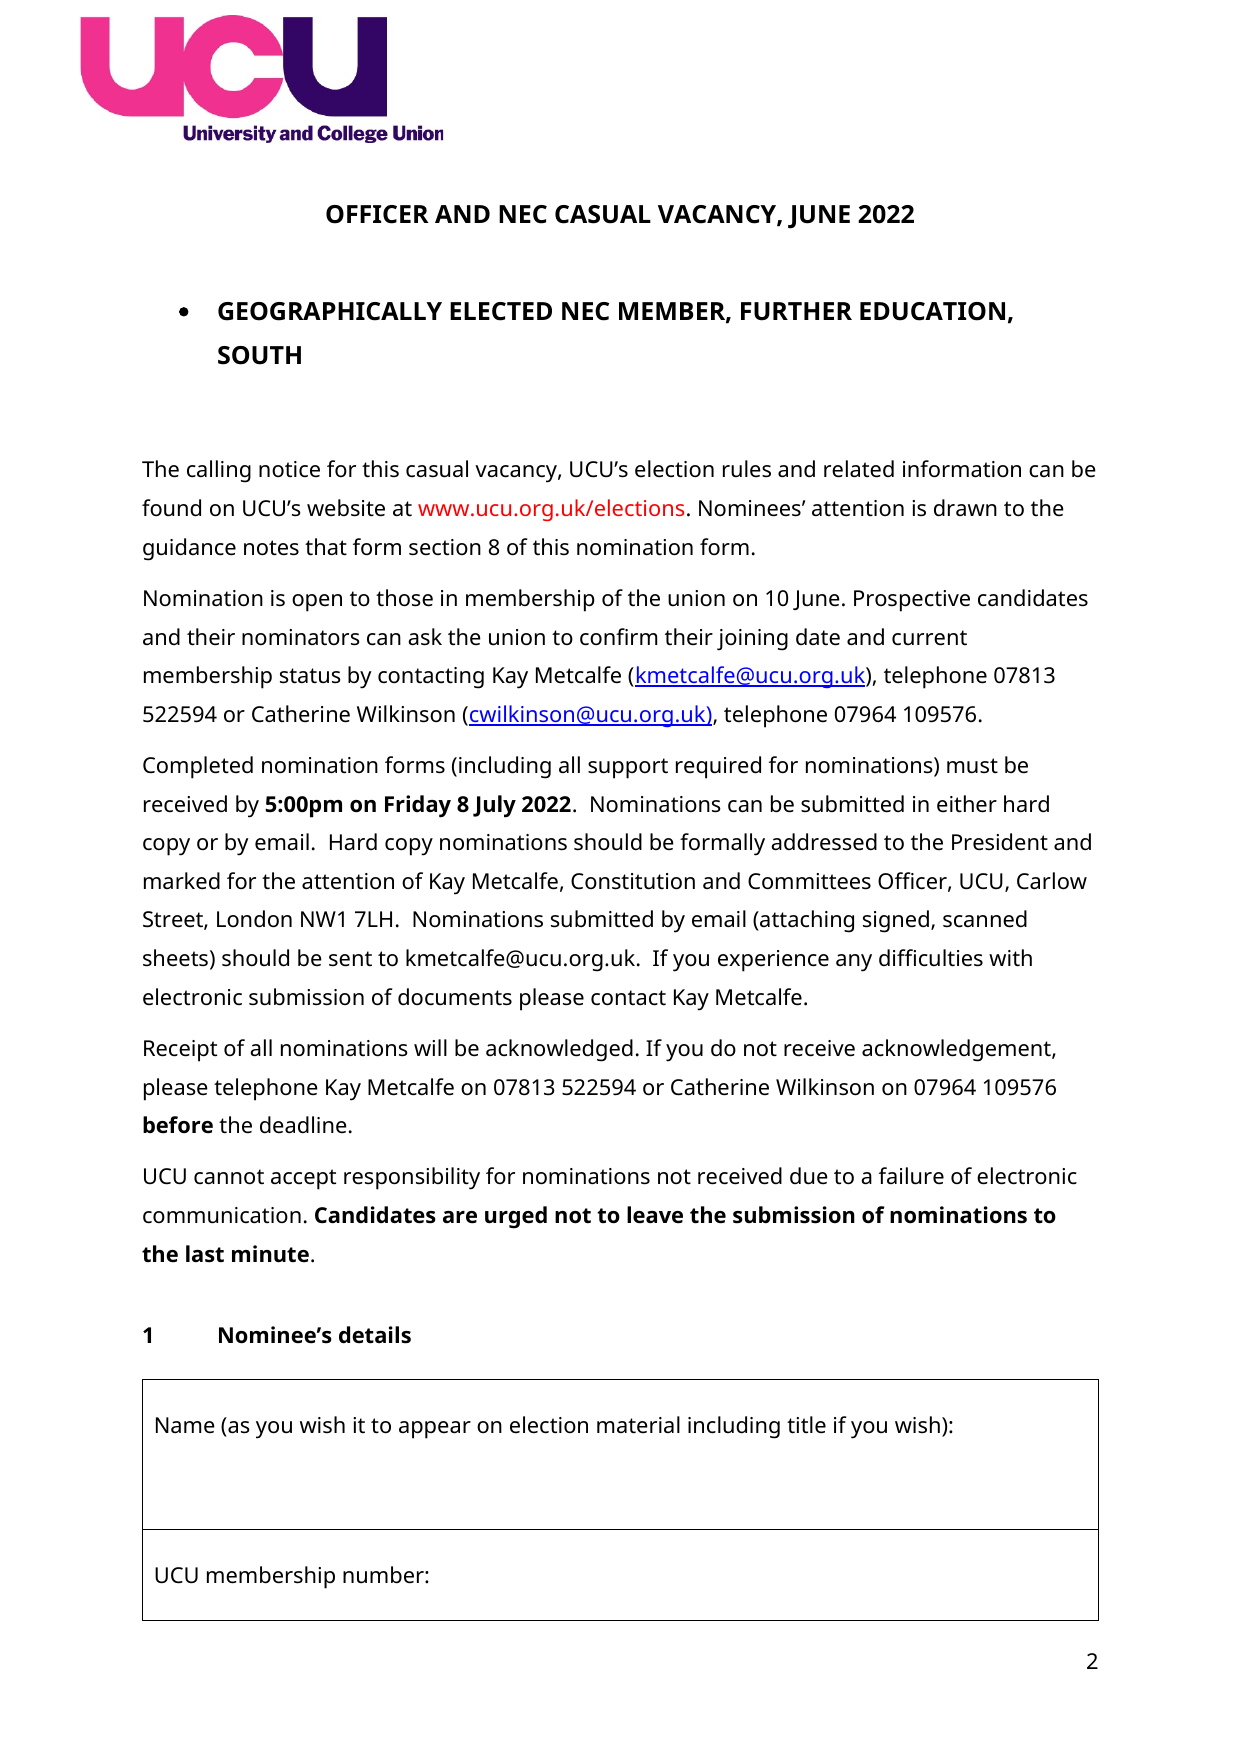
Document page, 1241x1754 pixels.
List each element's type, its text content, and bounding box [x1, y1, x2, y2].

text UCU cannot accept responsibility for nominations not received due to a failure of electronic communication. Candidates are urged not to leave the submission of nominations to the last minute. [142, 1161, 1098, 1268]
table_header Name (as you wish it to appear on election material including title if you wish): [143, 1380, 1098, 1529]
text 1 Nominee’s details [142, 1319, 1098, 1349]
text Nomination is open to those in membership of the union on 10 June. Prospective candidates and their nominators can ask the union to confirm their joining date and current membership status by contacting Kay Metcalfe (kmetcalfe@ucu.org.uk), telephone 07813 522594 or Catherine Wilkinson (cwilkinson@ucu.org.uk), telephone 07964 109576. [142, 583, 1098, 728]
text The calling notice for this casual vacancy, UCU’s election rules and related information can be found on UCU’s website at www.ucu.org.uk/elections. Nominees’ attention is drawn to the guidance notes that form section 8 of this nomination form. [142, 454, 1098, 561]
table_cell UCU membership number: [143, 1530, 1098, 1619]
picture [80, 15, 444, 143]
text Completed nomination forms (including all support required for nominations) must be received by 5:00pm on Friday 8 July 2022. Nominations can be submitted in either hard copy or by email. Hard copy nominations should be formally addressed to the President and marked for the attention of Kay Metcalfe, Constitution and Committees Officer, UCU, Carlow Street, London NW1 7LH. Nominations submitted by email (attaching signed, scanned sheets) should be sent to kmetcalfe@ucu.org.uk. If you experience any difficulties with electronic submission of documents please contact Kay Metcalfe. [142, 750, 1098, 1012]
text Receipt of all nominations will be acknowledged. If you do not receive acknowledgement, please telephone Kay Metcalfe on 07813 522594 or Catherine Wilkinson on 07964 109576 before the deadline. [142, 1033, 1098, 1140]
list GEOGRAPHICALLY ELECTED NEC MEMBER, FURTHER EDUCATION, SOUTH [179, 294, 1098, 372]
text OFFICER AND NEC CASUAL VACANCY, JUNE 2022 [142, 197, 1098, 231]
